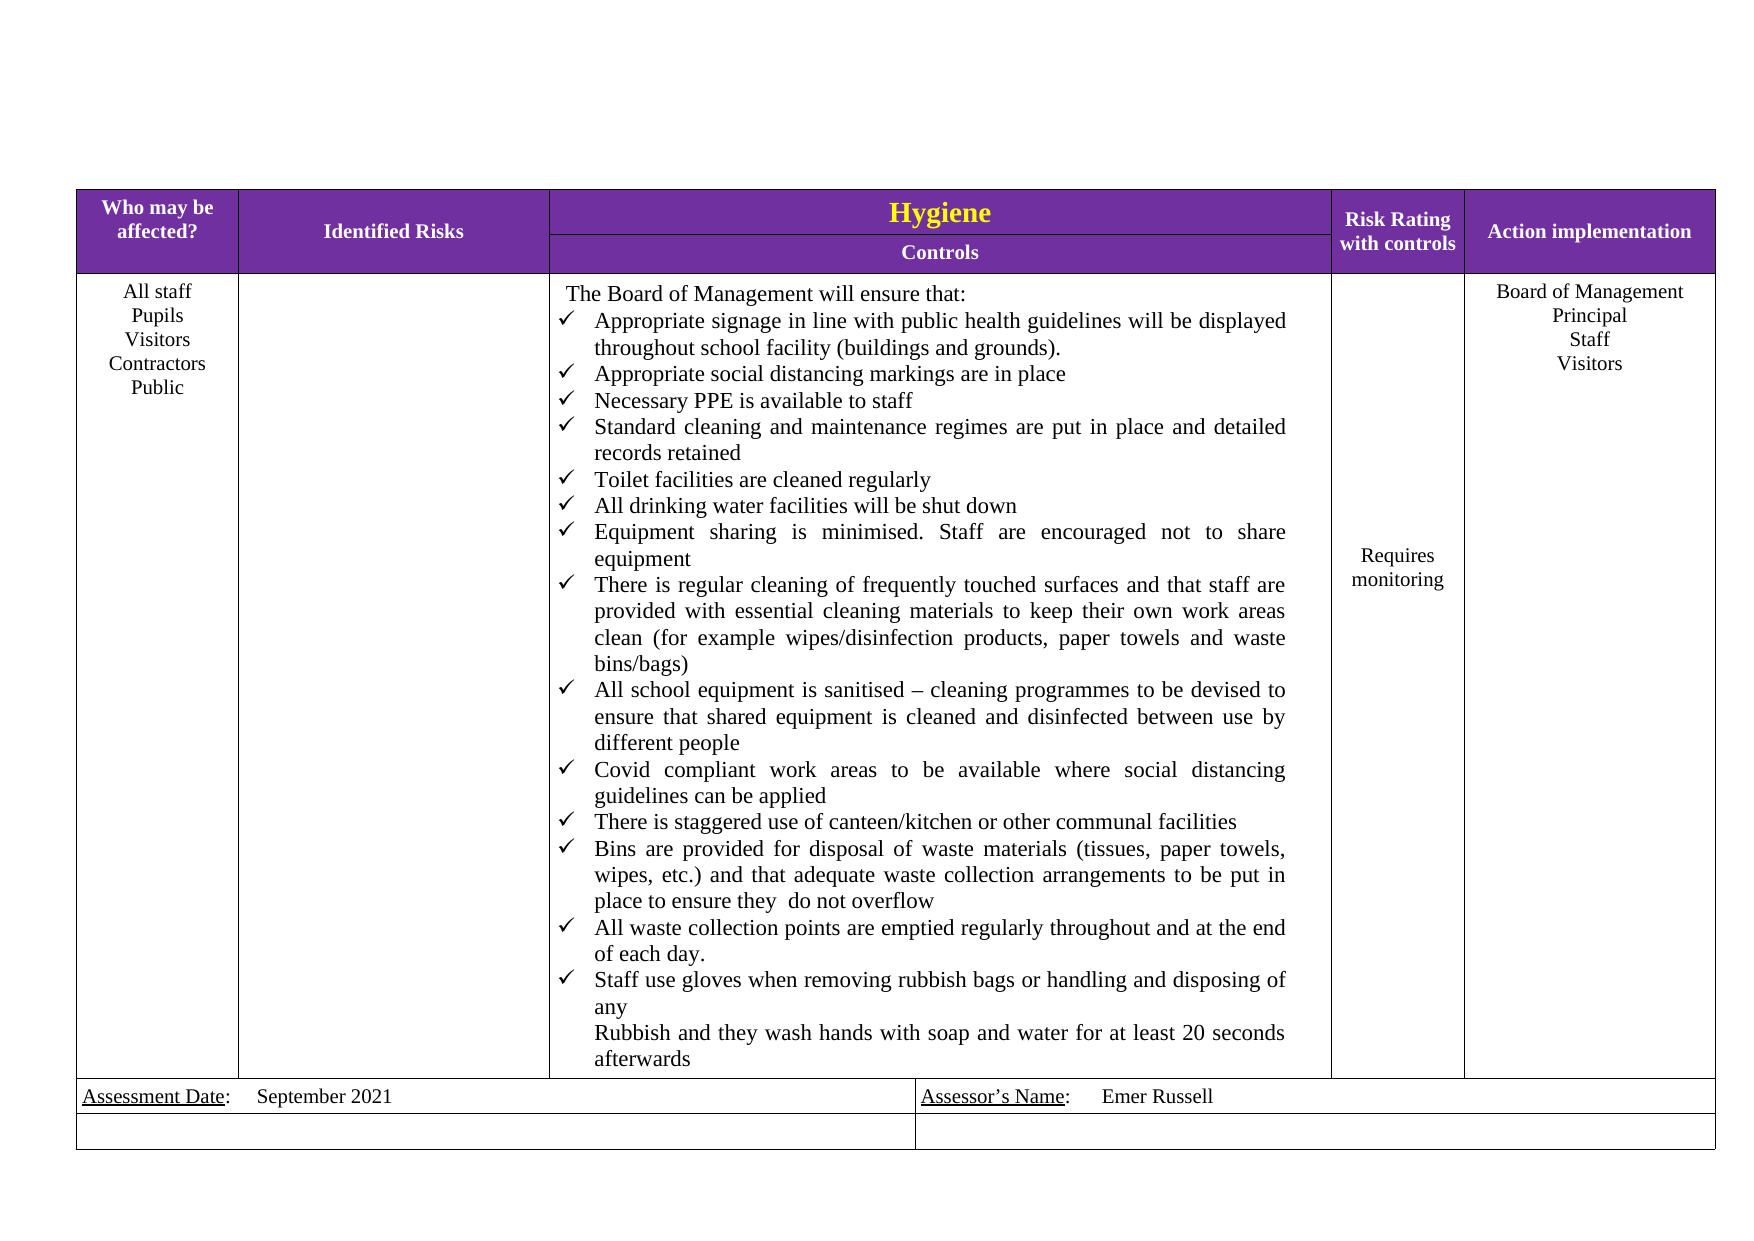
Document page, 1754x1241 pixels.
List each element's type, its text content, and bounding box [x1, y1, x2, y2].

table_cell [77, 274, 238, 1078]
table_header Who may be affected? [77, 190, 238, 273]
table_cell Assessor’s Name: Emer Russell [916, 1079, 1715, 1113]
table_cell [239, 274, 549, 1078]
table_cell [1465, 274, 1715, 1078]
table_header Action implementation [1465, 190, 1715, 273]
table_cell Controls [550, 235, 1331, 273]
table_cell Requires monitoring [1332, 274, 1464, 1078]
table_header Identified Risks [239, 190, 549, 273]
table_cell [77, 1114, 915, 1149]
table_cell [916, 1114, 1715, 1149]
table_cell The Board of Management will ensure that: Appropriate signage in line with public health guidelines will be displayed throughout school facility (buildings and grounds). Appropriate social distancing markings are in place Necessary PPE is available to staff Standard cleaning and maintenance regimes are put in place and detailed records retained Toilet facilities are cleaned regularly All drinking water facilities will be shut down Equipment sharing is minimised. Staff are encouraged not to share equipment There is regular cleaning of frequently touched surfaces and that staff are provided with essential cleaning materials to keep their own work areas clean (for example wipes/disinfection products, paper towels and waste bins/bags) All school equipment is sanitised – cleaning programmes to be devised to ensure that shared equipment is cleaned and disinfected between use by different people Covid compliant work areas to be available where social distancing guidelines can be applied There is staggered use of canteen/kitchen or other communal facilities Bins are provided for disposal of waste materials (tissues, paper towels, wipes, etc.) and that adequate waste collection arrangements to be put in place to ensure they do not overflow All waste collection points are emptied regularly throughout and at the end of each day. Staff use gloves when removing rubbish bags or handling and disposing of any Rubbish and they wash hands with soap and water for at least 20 seconds afterwards [550, 274, 1331, 1078]
table_header Risk Rating with controls [1332, 190, 1464, 273]
table_cell Assessment Date: September 2021 [77, 1079, 915, 1113]
table_header Hygiene [550, 190, 1331, 234]
